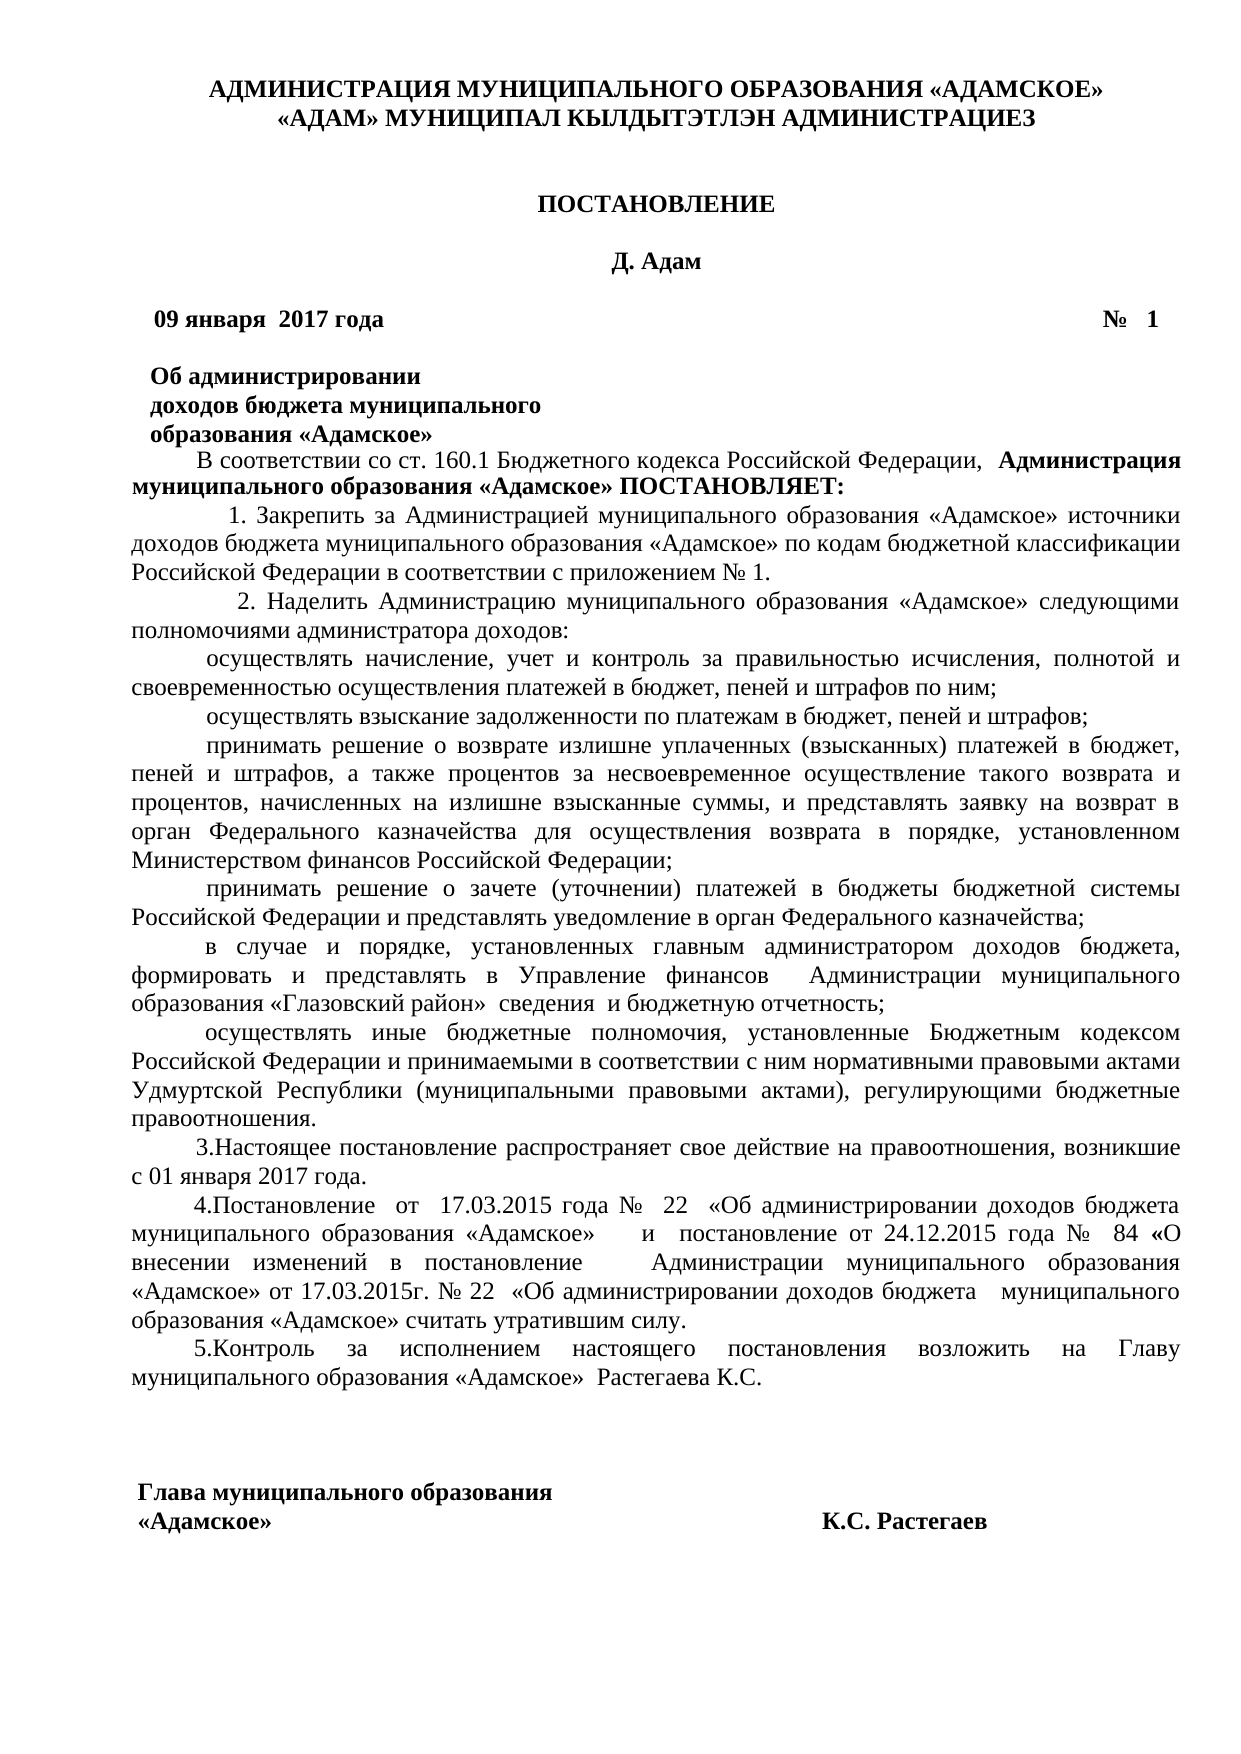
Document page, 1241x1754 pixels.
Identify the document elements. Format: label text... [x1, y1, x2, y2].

text 09 января 2017 года № 1 [131, 304, 1181, 333]
text Глава муниципального образования [131, 1477, 1181, 1506]
text 5.Контроль за исполнением настоящего постановления возложить на Главу муниципального образования «Адамское» Растегаева К.С. [131, 1333, 1181, 1391]
text ПОСТАНОВЛЕНИЕ [131, 189, 1181, 218]
text 3.Настоящее постановление распространяет свое действие на правоотношения, возникшие с 01 января 2017 года. [131, 1132, 1181, 1190]
text доходов бюджета муниципального [131, 390, 1181, 419]
text принимать решение о зачете (уточнении) платежей в бюджеты бюджетной системы Российской Федерации и представлять уведомление в орган Федерального казначейства; [131, 873, 1181, 931]
text 2. Наделить Администрацию муниципального образования «Адамское» следующими полномочиями администратора доходов: [131, 586, 1181, 643]
text 4.Постановление от 17.03.2015 года № 22 «Об администрировании доходов бюджета муниципального образования «Адамское» и постановление от 24.12.2015 года № 84 «О внесении изменений в постановление Администрации муниципального образования «Адамское» от 17.03.2015г. № 22 «Об администрировании доходов бюджета муниципального образования «Адамское» считать утратившим силу. [131, 1190, 1181, 1333]
text в случае и порядке, установленных главным администратором доходов бюджета, формировать и представлять в Управление финансов Администрации муниципального образования «Глазовский район» сведения и бюджетную отчетность; [131, 931, 1181, 1017]
text Д. Адам [131, 246, 1181, 275]
text 1. Закрепить за Администрацией муниципального образования «Адамское» источники доходов бюджета муниципального образования «Адамское» по кодам бюджетной классификации Российской Федерации в соответствии с приложением № 1. [131, 500, 1181, 586]
text принимать решение о возврате излишне уплаченных (взысканных) платежей в бюджет, пеней и штрафов, а также процентов за несвоевременное осуществление такого возврата и процентов, начисленных на излишне взысканные суммы, и представлять заявку на возврат в орган Федерального казначейства для осуществления возврата в порядке, установленном Министерством финансов Российской Федерации; [131, 730, 1181, 873]
text осуществлять взыскание задолженности по платежам в бюджет, пеней и штрафов; [131, 701, 1181, 730]
text АДМИНИСТРАЦИЯ МУНИЦИПАЛЬНОГО ОБРАЗОВАНИЯ «АДАМСКОЕ» [131, 74, 1181, 103]
text осуществлять начисление, учет и контроль за правильностью исчисления, полнотой и своевременностью осуществления платежей в бюджет, пеней и штрафов по ним; [131, 643, 1181, 701]
text Об администрировании [131, 361, 1181, 390]
text «Адамское» К.С. Растегаев [69, 1506, 1181, 1535]
text В соответствии со ст. 160.1 Бюджетного кодекса Российской Федерации, Администрация муниципального образования «Адамское» ПОСТАНОВЛЯЕТ: [132, 448, 1181, 500]
text «АДАМ» МУНИЦИПАЛ КЫЛДЫТЭТЛЭН АДМИНИСТРАЦИЕЗ [131, 103, 1181, 131]
text образования «Адамское» [131, 419, 1181, 448]
text осуществлять иные бюджетные полномочия, установленные Бюджетным кодексом Российской Федерации и принимаемыми в соответствии с ним нормативными правовыми актами Удмуртской Республики (муниципальными правовыми актами), регулирующими бюджетные правоотношения. [131, 1017, 1181, 1132]
